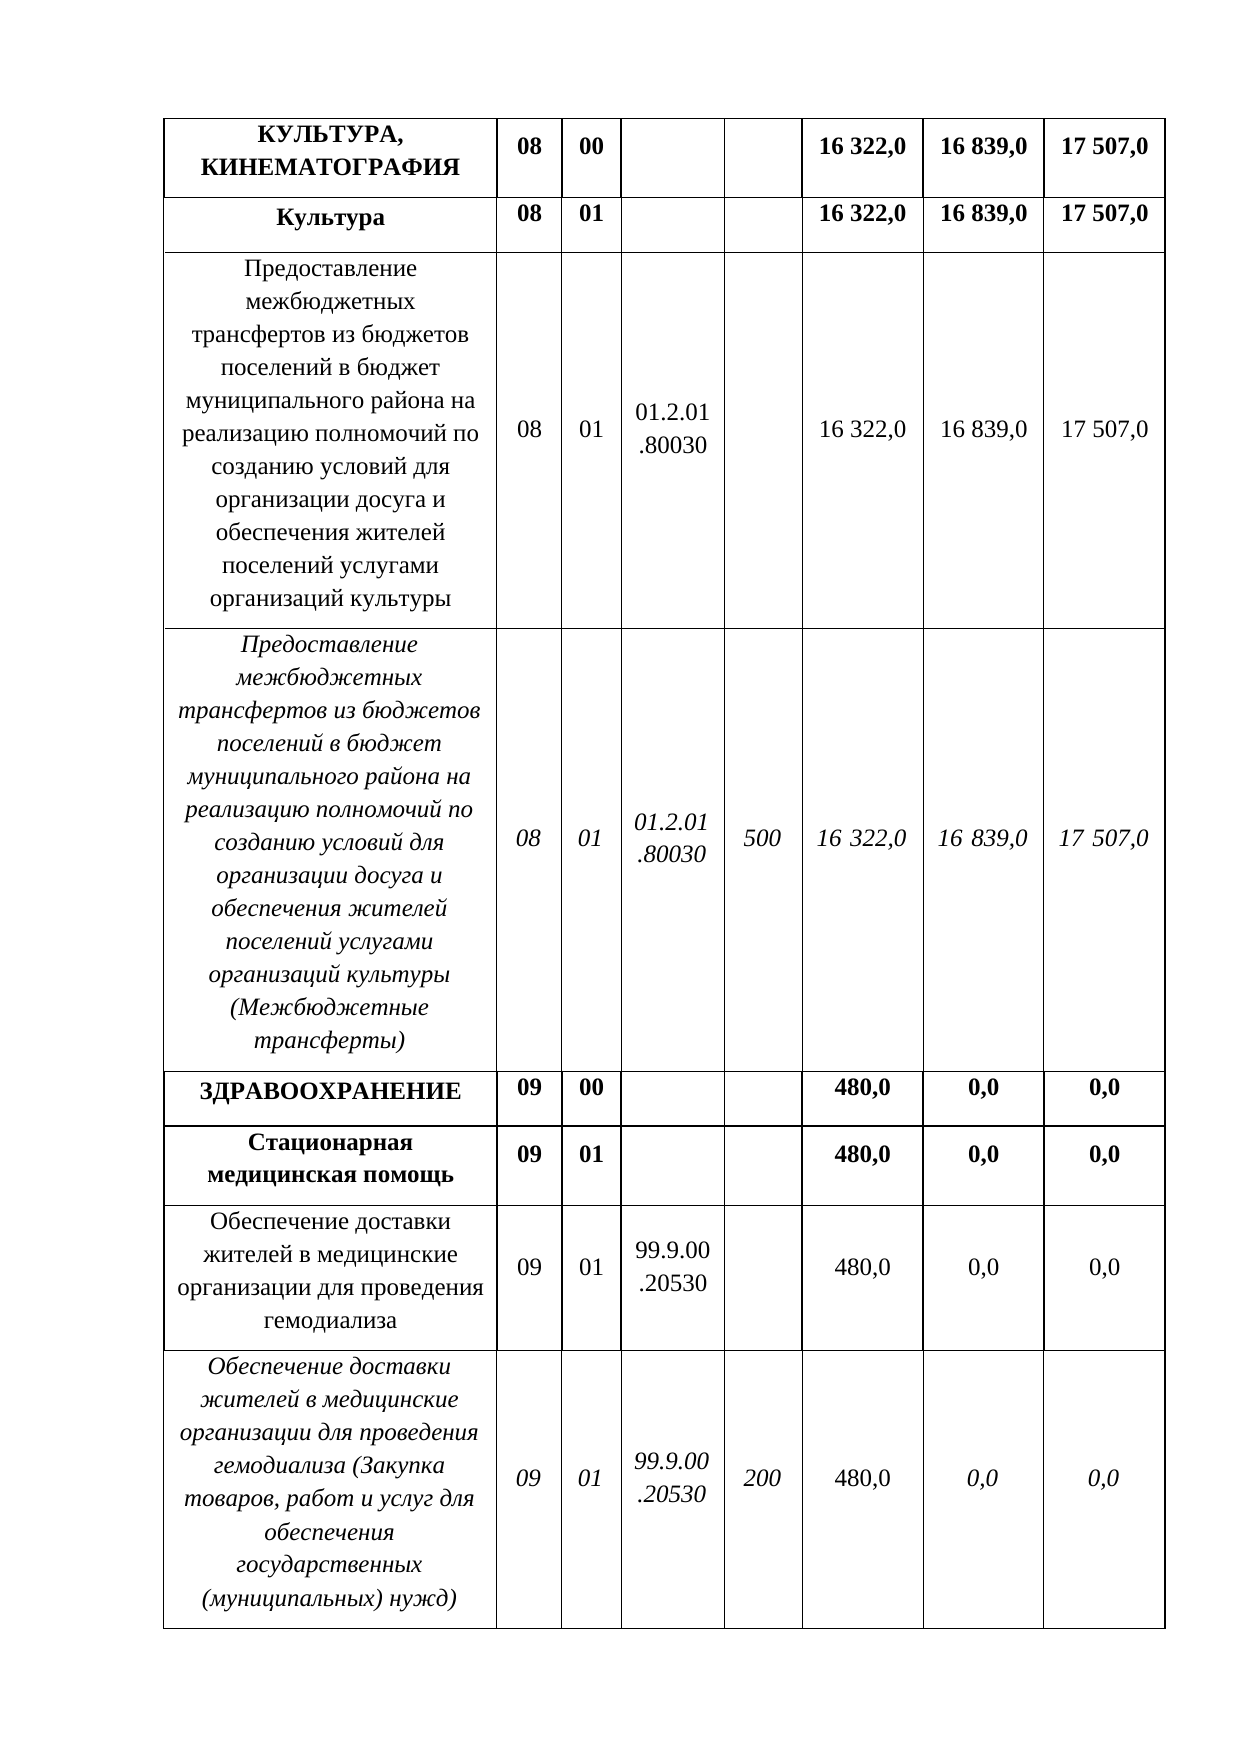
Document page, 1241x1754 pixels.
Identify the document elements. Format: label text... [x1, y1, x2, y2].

table_cell 08 [497, 253, 561, 628]
table_cell КУЛЬТУРА, КИНЕМАТОГРАФИЯ [165, 119, 496, 197]
table_cell 01 [562, 253, 621, 628]
table_cell 01 [562, 1351, 621, 1628]
table_cell 17 507,0 [1044, 253, 1164, 628]
table_cell 17 507,0 [1045, 119, 1164, 197]
table_cell ЗДРАВООХРАНЕНИЕ [165, 1072, 496, 1125]
table_cell [725, 253, 802, 628]
table_cell 99.9.00.20530 [622, 1206, 724, 1350]
table_cell 0,0 [924, 1127, 1043, 1205]
table_cell 16 839,0 [924, 629, 1043, 1071]
table_cell 480,0 [803, 1351, 923, 1628]
table_cell 0,0 [1044, 1351, 1164, 1628]
table_cell 500 [725, 629, 802, 1071]
table_cell 0,0 [1045, 1206, 1164, 1350]
table_cell [622, 119, 724, 197]
table_cell 08 [497, 198, 561, 252]
table_cell 480,0 [803, 1206, 922, 1350]
table_cell 0,0 [1045, 1127, 1164, 1205]
table_cell 01.2.01.80030 [622, 629, 724, 1071]
table_cell 09 [498, 1072, 561, 1125]
table_cell 01 [563, 1206, 620, 1350]
table_cell 01.2.01.80030 [622, 253, 724, 628]
table_cell 0,0 [924, 1206, 1043, 1350]
table_cell Стационарная медицинская помощь [165, 1127, 496, 1205]
table_cell 16 839,0 [924, 198, 1043, 252]
table_cell Предоставление межбюджетных трансфертов из бюджетов поселений в бюджет муниципального района на реализацию полномочий по созданию условий для организации досуга и обеспечения жителей поселений услугами организаций культуры [164, 252, 496, 628]
table_cell 01 [562, 198, 621, 252]
table_cell 08 [497, 629, 561, 1071]
table_cell [725, 1072, 801, 1125]
table_cell [622, 198, 724, 252]
table_cell 480,0 [803, 1127, 922, 1205]
table_cell Обеспечение доставки жителей в медицинские организации для проведения гемодиализа [165, 1206, 496, 1350]
table_cell Предоставление межбюджетных трансфертов из бюджетов поселений в бюджет муниципального района на реализацию полномочий по созданию условий для организации досуга и обеспечения жителей поселений услугами организаций культуры (Межбюджетные трансферты) [164, 628, 496, 1071]
table_cell 99.9.00.20530 [622, 1351, 724, 1628]
table_cell 16 322,0 [803, 119, 922, 197]
table_cell 09 [497, 1351, 561, 1628]
table_cell [725, 119, 801, 197]
table_cell 0,0 [924, 1351, 1043, 1628]
table_cell 09 [498, 1127, 561, 1205]
table_cell 480,0 [803, 1072, 922, 1125]
table_cell 00 [563, 119, 620, 197]
table_cell 0,0 [1045, 1072, 1164, 1125]
table_cell [725, 1127, 801, 1205]
table_cell Обеспечение доставки жителей в медицинские организации для проведения гемодиализа (Закупка товаров, работ и услуг для обеспечения государственных (муниципальных) нужд) [164, 1351, 496, 1628]
table_cell 16 839,0 [924, 253, 1043, 628]
table_cell 16 322,0 [803, 253, 923, 628]
table_cell 16 322,0 [803, 198, 923, 252]
table_cell 08 [498, 119, 561, 197]
table_cell 16 839,0 [924, 119, 1043, 197]
table_cell [622, 1072, 724, 1125]
table_cell [622, 1127, 724, 1205]
table_cell 0,0 [924, 1072, 1043, 1125]
table_cell 01 [563, 1127, 620, 1205]
table_cell 16 322,0 [803, 629, 923, 1071]
table_cell 01 [562, 629, 621, 1071]
table_cell 200 [725, 1351, 802, 1628]
table_cell 17 507,0 [1044, 198, 1164, 252]
table_cell 17 507,0 [1044, 629, 1164, 1071]
table_cell [725, 1206, 801, 1350]
table_cell [725, 198, 802, 252]
table_cell 09 [498, 1206, 561, 1350]
table_cell 00 [563, 1072, 620, 1125]
table_cell Культура [164, 198, 496, 252]
